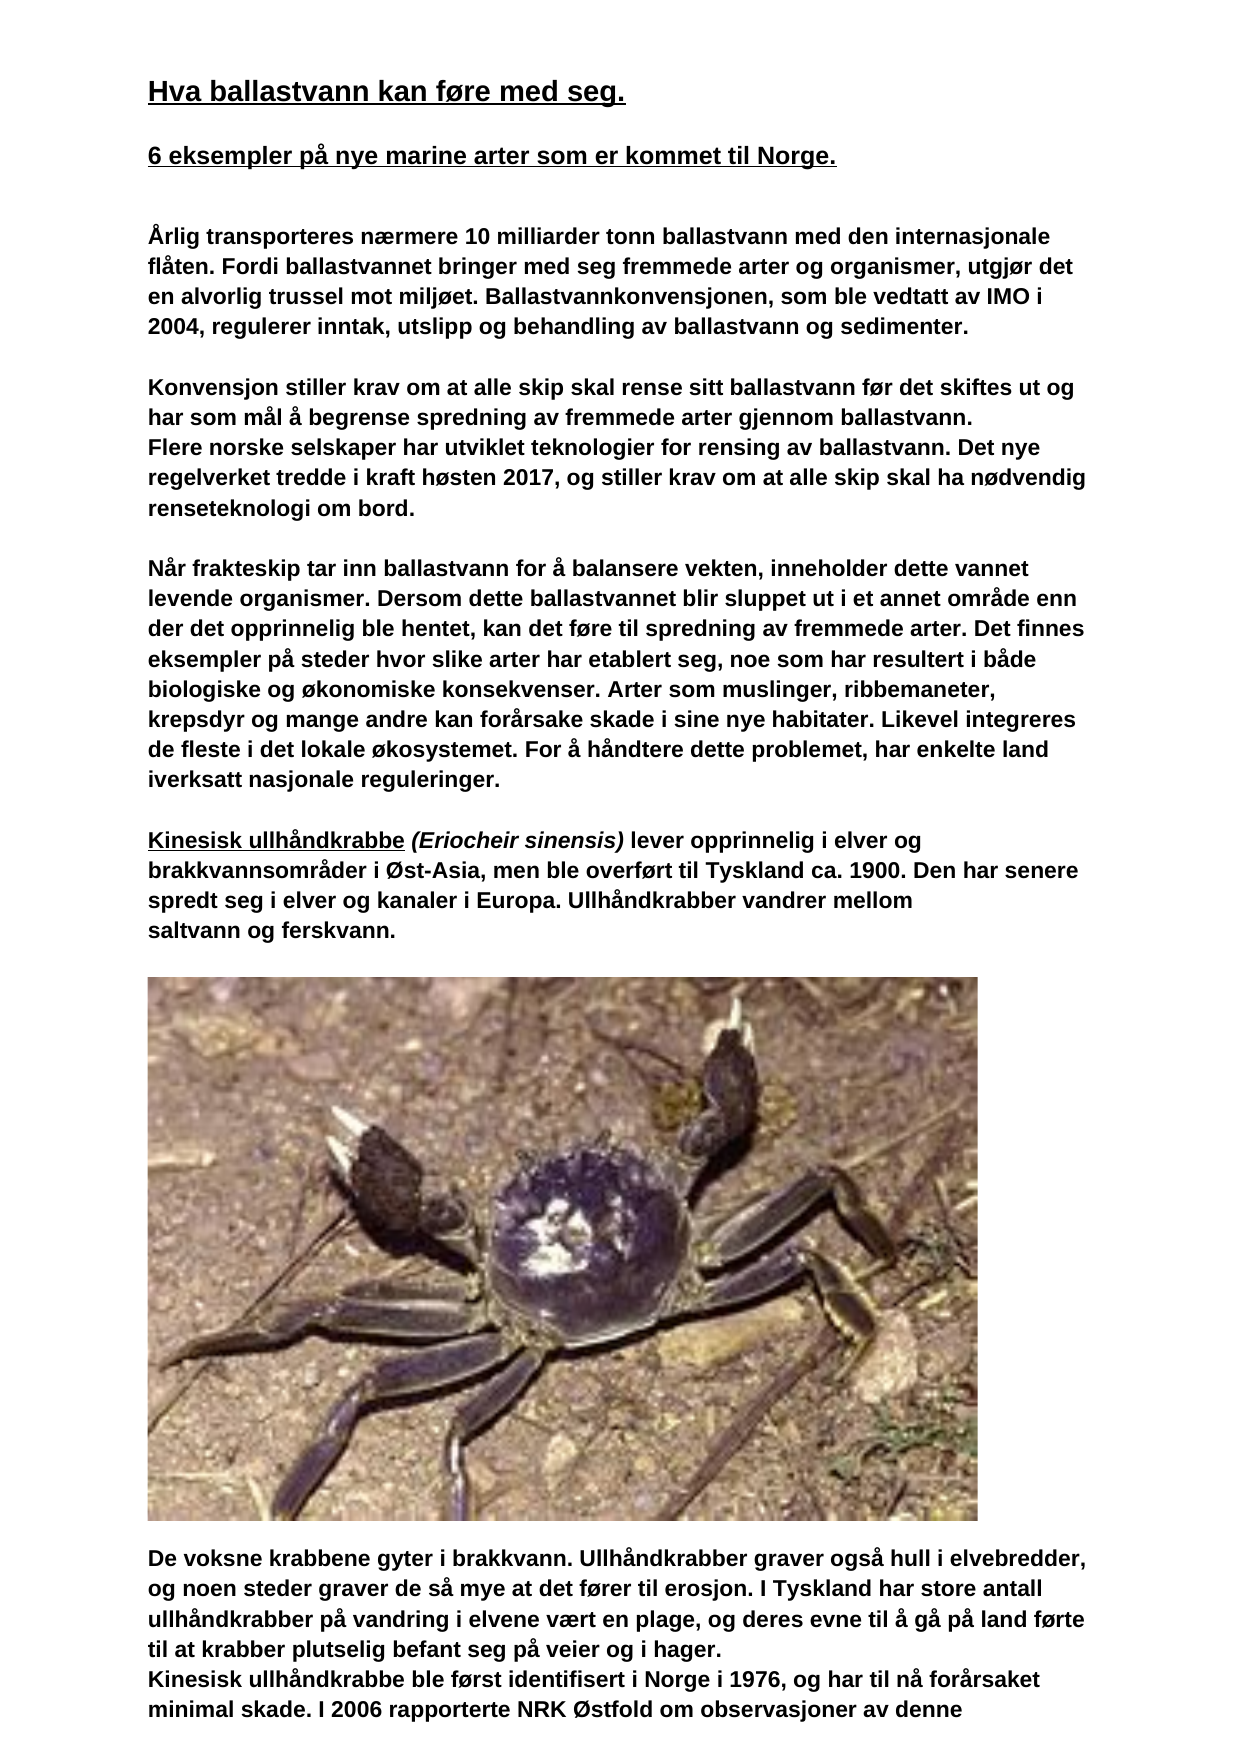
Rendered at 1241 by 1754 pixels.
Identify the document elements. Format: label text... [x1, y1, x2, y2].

text saltvann og ferskvann. [148, 917, 1093, 944]
text Hva ballastvann kan føre med seg. [148, 74, 1093, 107]
text 6 eksempler på nye marine arter som er kommet til Norge. [148, 141, 1093, 170]
text Flere norske selskaper har utviklet teknologier for rensing av ballastvann. Det nye regelverket tredde i kraft høsten 2017, og stiller krav om at alle skip skal ha nødvendig renseteknologi om bord. [148, 434, 1093, 521]
text Kinesisk ullhåndkrabbe (Eriocheir sinensis) lever opprinnelig i elver og brakkvannsområder i Øst-Asia, men ble overført til Tyskland ca. 1900. Den har senere spredt seg i elver og kanaler i Europa. Ullhåndkrabber vandrer mellom [148, 827, 1093, 914]
picture [147, 977, 978, 1521]
text Når frakteskip tar inn ballastvann for å balansere vekten, inneholder dette vannet levende organismer. Dersom dette ballastvannet blir sluppet ut i et annet område enn der det opprinnelig ble hentet, kan det føre til spredning av fremmede arter. Det finnes eksempler på steder hvor slike arter har etablert seg, noe som har resultert i både biologiske og økonomiske konsekvenser. Arter som muslinger, ribbemaneter, krepsdyr og mange andre kan forårsake skade i sine nye habitater. Likevel integreres de fleste i det lokale økosystemet. For å håndtere dette problemet, har enkelte land iverksatt nasjonale reguleringer. [148, 555, 1093, 793]
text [148, 1666, 1093, 1723]
text Årlig transporteres nærmere 10 milliarder tonn ballastvann med den internasjonale flåten. Fordi ballastvannet bringer med seg fremmede arter og organismer, utgjør det en alvorlig trussel mot miljøet. Ballastvannkonvensjonen, som ble vedtatt av IMO i 2004, regulerer inntak, utslipp og behandling av ballastvann og sedimenter. [148, 223, 1093, 340]
text De voksne krabbene gyter i brakkvann. Ullhåndkrabber graver også hull i elvebredder, og noen steder graver de så mye at det fører til erosjon. I Tyskland har store antall ullhåndkrabber på vandring i elvene vært en plage, og deres evne til å gå på land førte til at krabber plutselig befant seg på veier og i hager. [148, 1545, 1093, 1662]
text Konvensjon stiller krav om at alle skip skal rense sitt ballastvann før det skiftes ut og har som mål å begrense spredning av fremmede arter gjennom ballastvann. [148, 374, 1093, 430]
